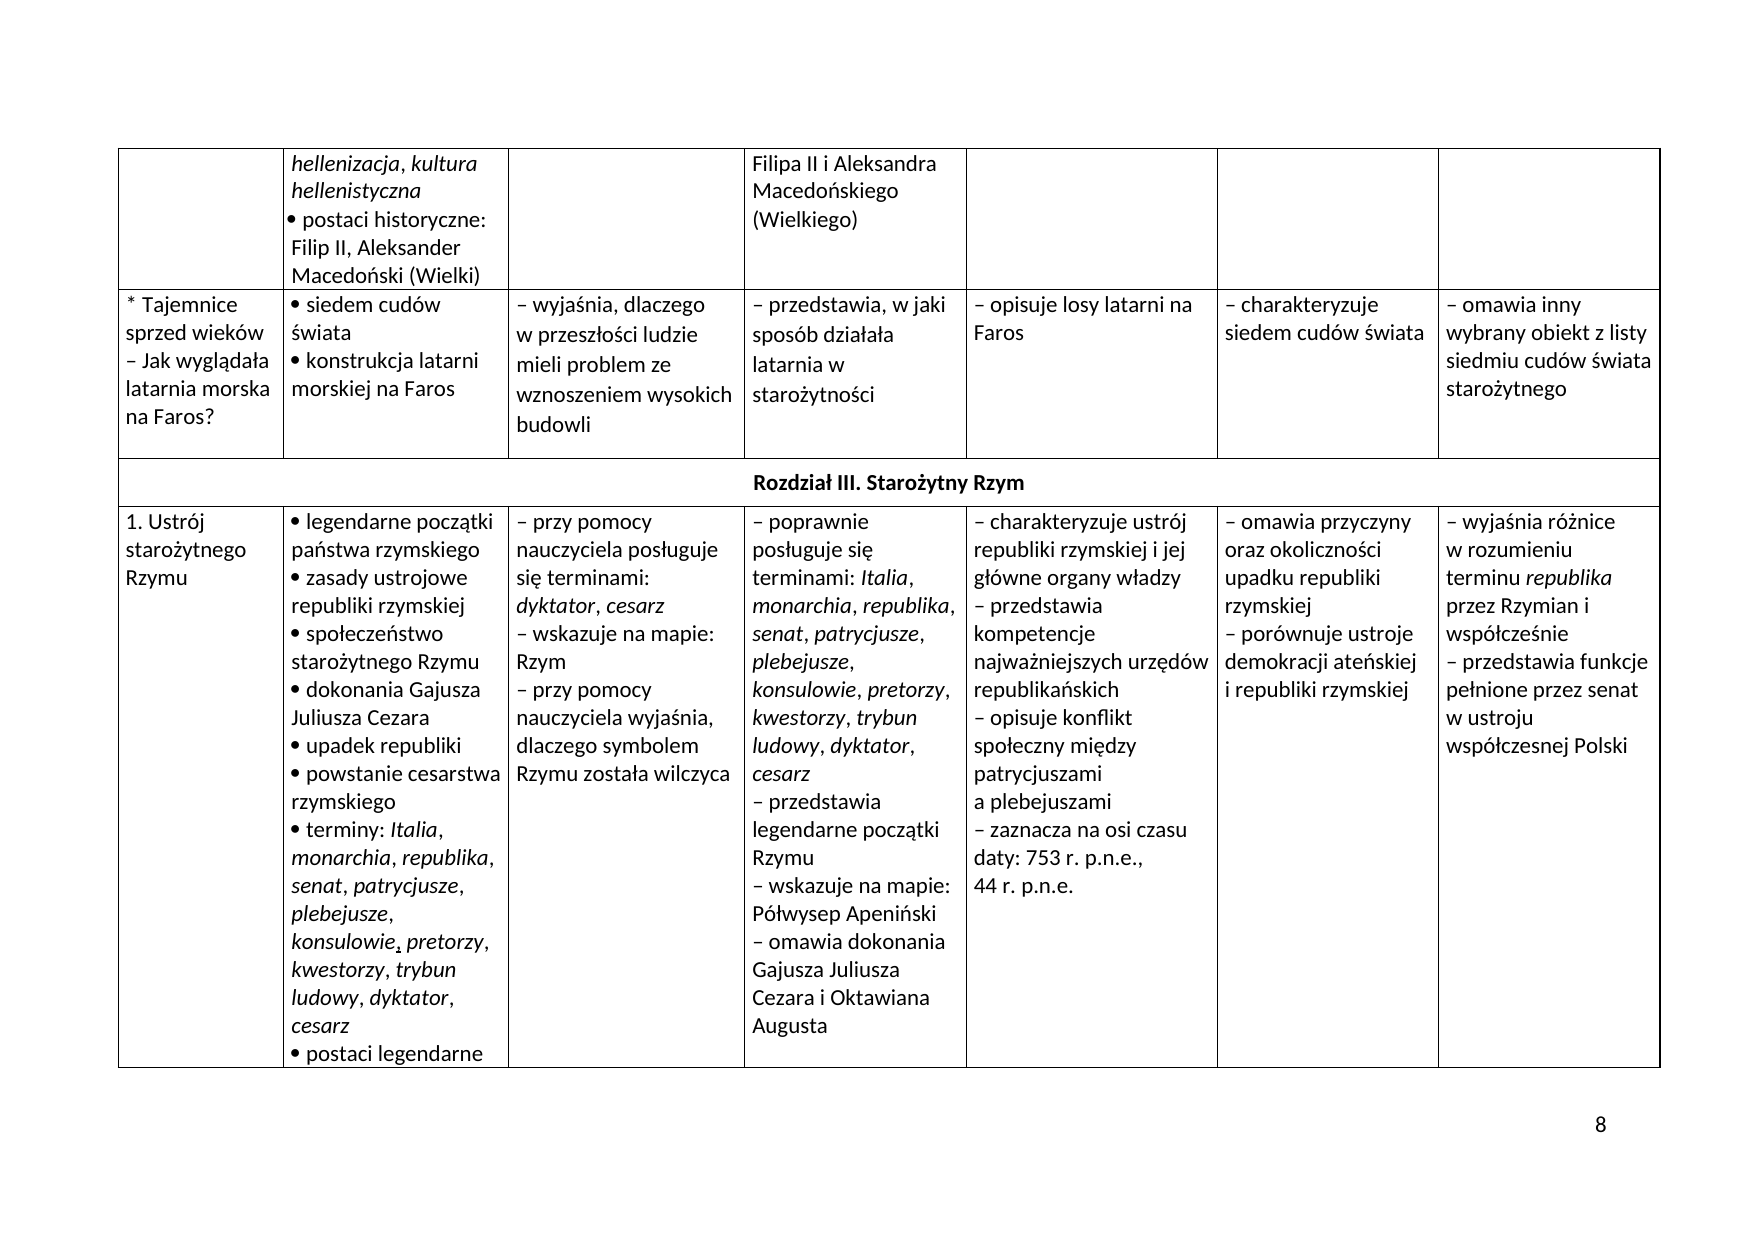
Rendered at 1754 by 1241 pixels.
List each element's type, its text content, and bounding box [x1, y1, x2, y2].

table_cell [967, 149, 1217, 289]
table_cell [745, 507, 966, 1067]
table_cell Rozdział III. Starożytny Rzym [119, 459, 1659, 506]
table_cell – omawia inny wybrany obiekt z listy siedmiu cudów świata starożytnego [1439, 290, 1659, 457]
table_cell – wyjaśnia, dlaczego w przeszłości ludzie mieli problem ze wznoszeniem wysokich budowli [509, 290, 744, 457]
table_cell * Tajemnice sprzed wieków – Jak wyglądała latarnia morska na Faros? [119, 290, 283, 457]
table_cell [119, 507, 283, 1067]
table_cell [967, 507, 1217, 1067]
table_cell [1218, 507, 1438, 1067]
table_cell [284, 507, 508, 1067]
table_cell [745, 149, 966, 289]
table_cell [509, 507, 744, 1067]
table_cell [1439, 507, 1659, 1067]
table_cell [509, 149, 744, 289]
table_cell siedem cudów świata konstrukcja latarni morskiej na Faros [284, 290, 508, 457]
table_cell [1439, 149, 1659, 289]
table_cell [284, 149, 508, 289]
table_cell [1218, 149, 1438, 289]
table_cell – opisuje losy latarni na Faros [967, 290, 1217, 457]
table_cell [119, 149, 283, 289]
table_cell – charakteryzuje siedem cudów świata [1218, 290, 1438, 457]
table_cell – przedstawia, w jaki sposób działała latarnia w starożytności [745, 290, 966, 457]
